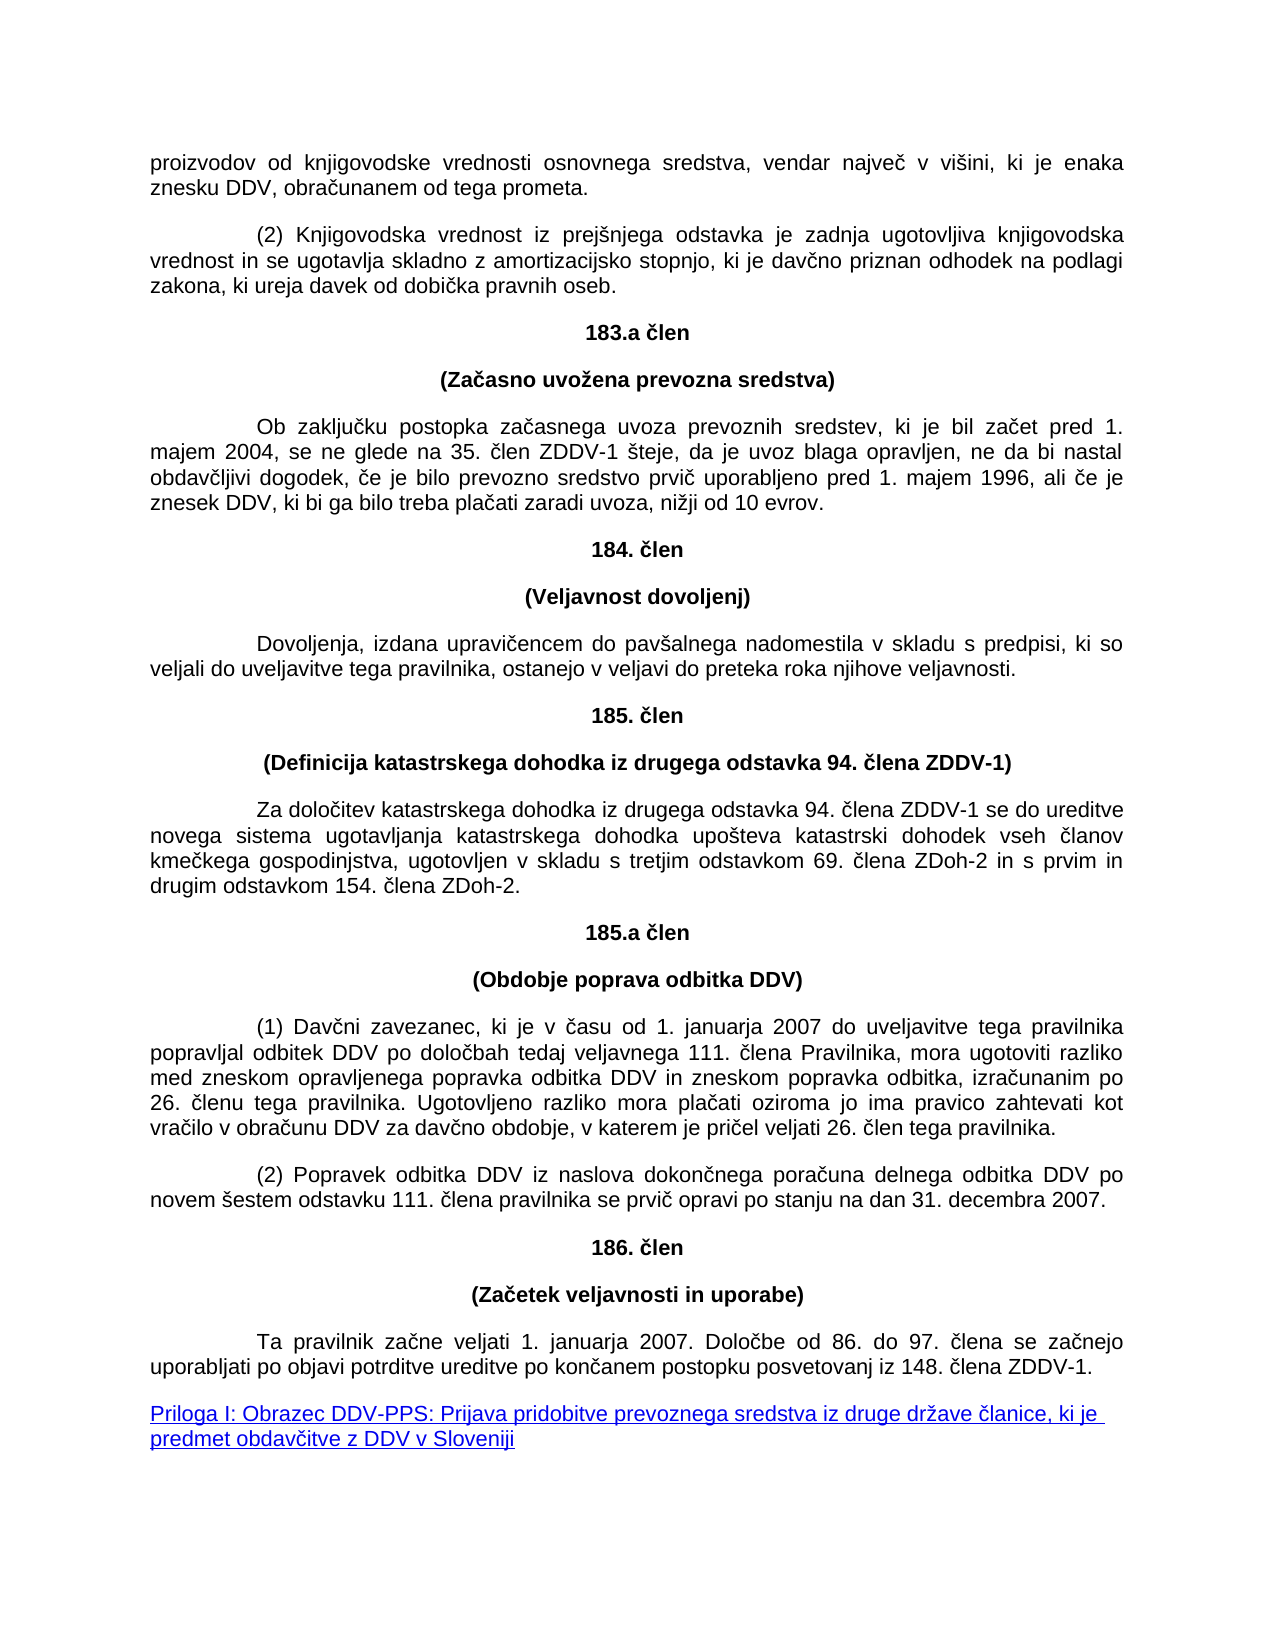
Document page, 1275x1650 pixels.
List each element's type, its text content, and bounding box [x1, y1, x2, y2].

text Ta pravilnik začne veljati 1. januarja 2007. Določbe od 86. do 97. člena se začnejo uporabljati po objavi potrditve ureditve po končanem postopku posvetovanj iz 148. člena ZDDV-1. [150, 1328, 1125, 1351]
text Priloga I: Obrazec DDV-PPS: Prijava pridobitve prevoznega sredstva iz druge države članice, ki je predmet obdavčitve z DDV v Sloveniji [150, 1351, 1125, 1457]
text (1) Davčni zavezanec, ki je v času od 1. januarja 2007 do uveljavitve tega pravilnika popravljal odbitek DDV po določbah tedaj veljavnega 111. člena Pravilnika, mora ugotoviti razliko med zneskom opravljenega popravka odbitka DDV in zneskom popravka odbitka, izračunanim po 26. členu tega pravilnika. Ugotovljeno razliko mora plačati oziroma jo ima pravico zahtevati kot vračilo v obračunu DDV za davčno obdobje, v katerem je pričel veljati 26. člen tega pravilnika. [150, 1014, 1125, 1140]
text (Začasno uvožena prevozna sredstva) [150, 346, 1125, 392]
text (2) Knjigovodska vrednost iz prejšnjega odstavka je zadnja ugotovljiva knjigovodska vrednost in se ugotavlja skladno z amortizacijsko stopnjo, ki je davčno priznan odhodek na podlagi zakona, ki ureja davek od dobička pravnih oseb. [150, 222, 1125, 298]
text Dovoljenja, izdana upravičencem do pavšalnega nadomestila v skladu s predpisi, ki so veljali do uveljavitve tega pravilnika, ostanejo v veljavi do preteka roka njihove veljavnosti. [150, 631, 1125, 681]
text 185.a člen [150, 899, 1125, 945]
text 183.a člen [150, 299, 1125, 345]
text Ob zaključku postopka začasnega uvoza prevoznih sredstev, ki je bil začet pred 1. majem 2004, se ne glede na 35. člen ZDDV-1 šteje, da je uvoz blaga opravljen, ne da bi nastal obdavčljivi dogodek, če je bilo prevozno sredstvo prvič uporabljeno pred 1. majem 1996, ali če je znesek DDV, ki bi ga bilo treba plačati zaradi uvoza, nižji od 10 evrov. [150, 414, 1125, 515]
text (2) Popravek odbitka DDV iz naslova dokončnega poračuna delnega odbitka DDV po novem šestem odstavku 111. člena pravilnika se prvič opravi po stanju na dan 31. decembra 2007. [150, 1162, 1125, 1212]
text (Veljavnost dovoljenj) [150, 563, 1125, 609]
text Za določitev katastrskega dohodka iz drugega odstavka 94. člena ZDDV-1 se do ureditve novega sistema ugotavljanja katastrskega dohodka upošteva katastrski dohodek vseh članov kmečkega gospodinjstva, ugotovljen v skladu s tretjim odstavkom 69. člena ZDoh-2 in s prvim in drugim odstavkom 154. člena ZDoh-2. [150, 797, 1125, 898]
text (Začetek veljavnosti in uporabe) [150, 1261, 1125, 1307]
text (Obdobje poprava odbitka DDV) [150, 946, 1125, 992]
text (Definicija katastrskega dohodka iz drugega odstavka 94. člena ZDDV-1) [150, 729, 1125, 775]
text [150, 150, 1125, 200]
text 184. člen [150, 516, 1125, 562]
text 185. člen [150, 682, 1125, 728]
text 186. člen [150, 1213, 1125, 1259]
